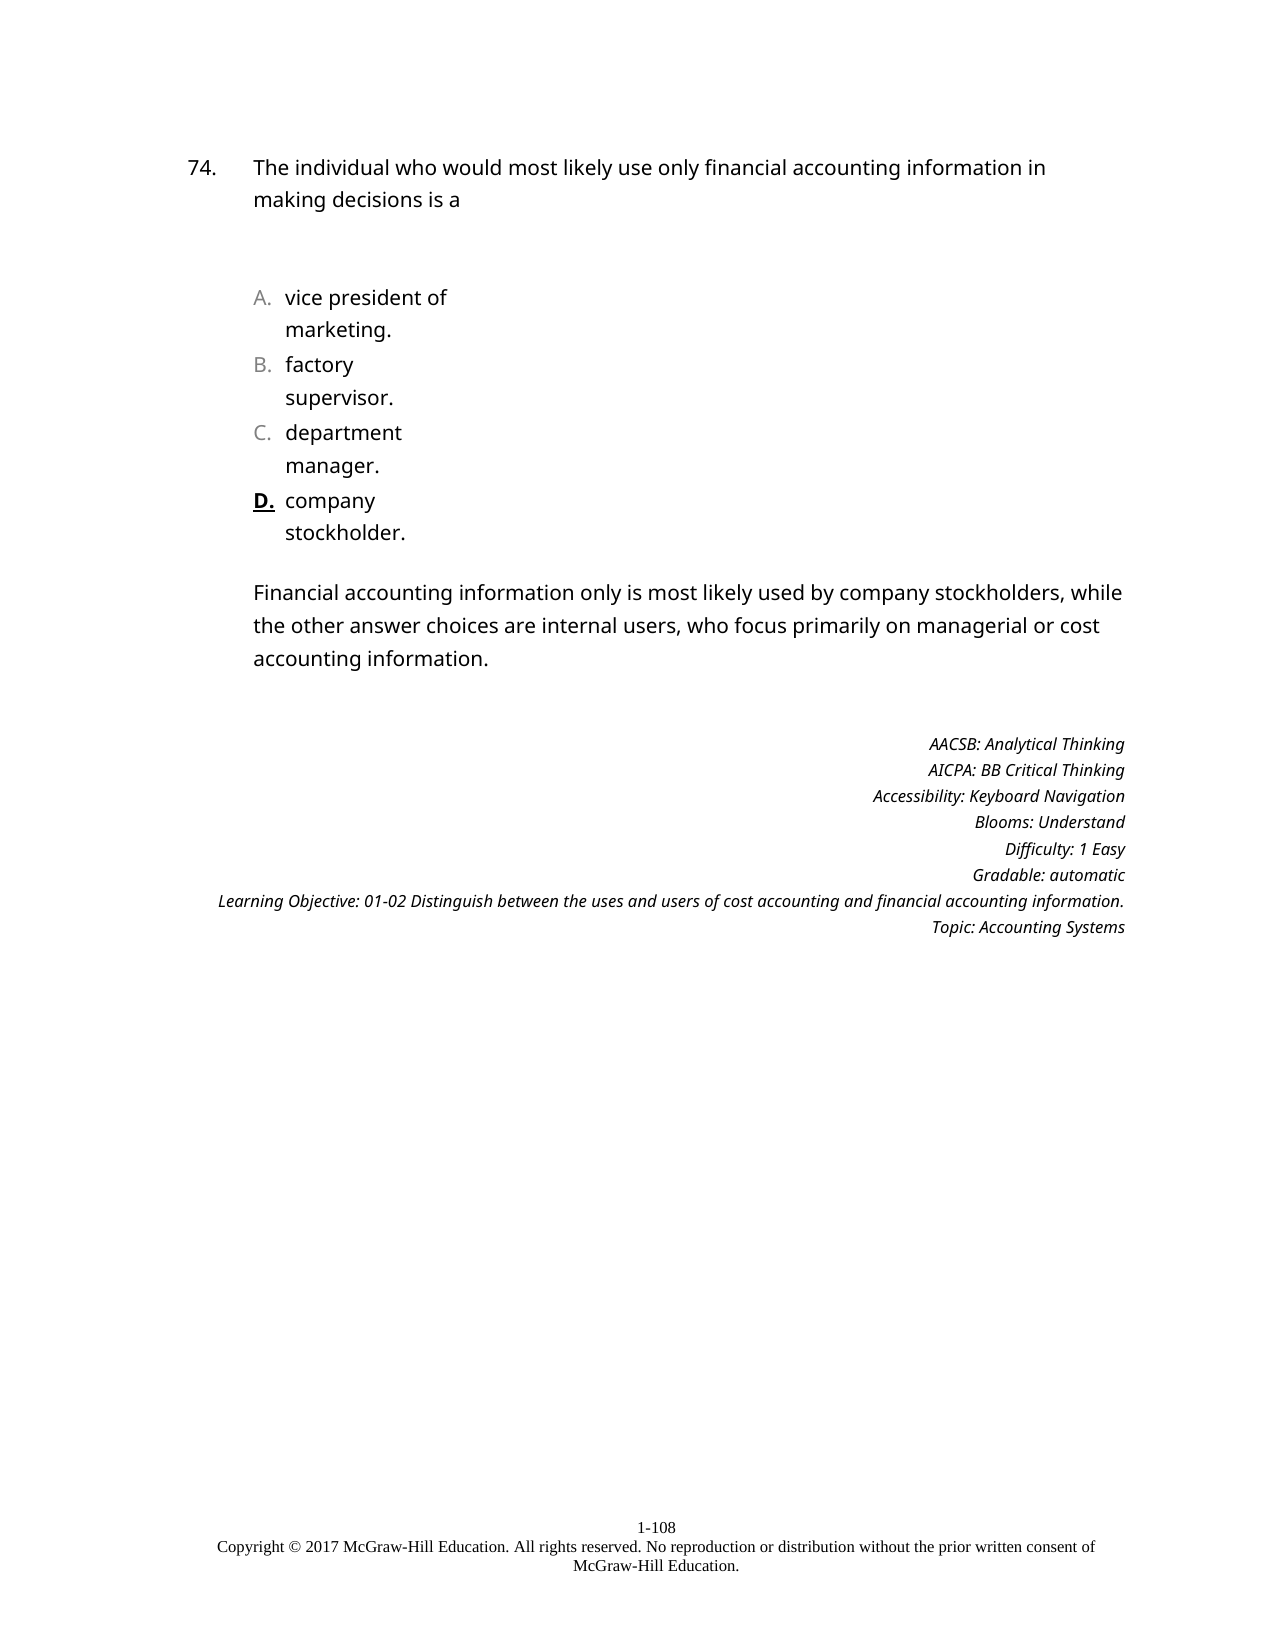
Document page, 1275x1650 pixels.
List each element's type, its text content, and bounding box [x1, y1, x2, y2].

table_header The individual who would most likely use only financial accounting information in making decisions is a Financial accounting information only is most likely used by company stockholders, while the other answer choices are internal users, who focus primarily on managerial or cost accounting information. [253, 153, 1125, 704]
table_header 74. [188, 153, 253, 704]
table_header AACSB: Analytical Thinking AICPA: BB Critical Thinking Accessibility: Keyboard Navigation Blooms: Understand Difficulty: 1 Easy Gradable: automatic Learning Objective: 01-02 Distinguish between the uses and users of cost accounting and financial accounting information. Topic: Accounting Systems [188, 733, 1125, 974]
